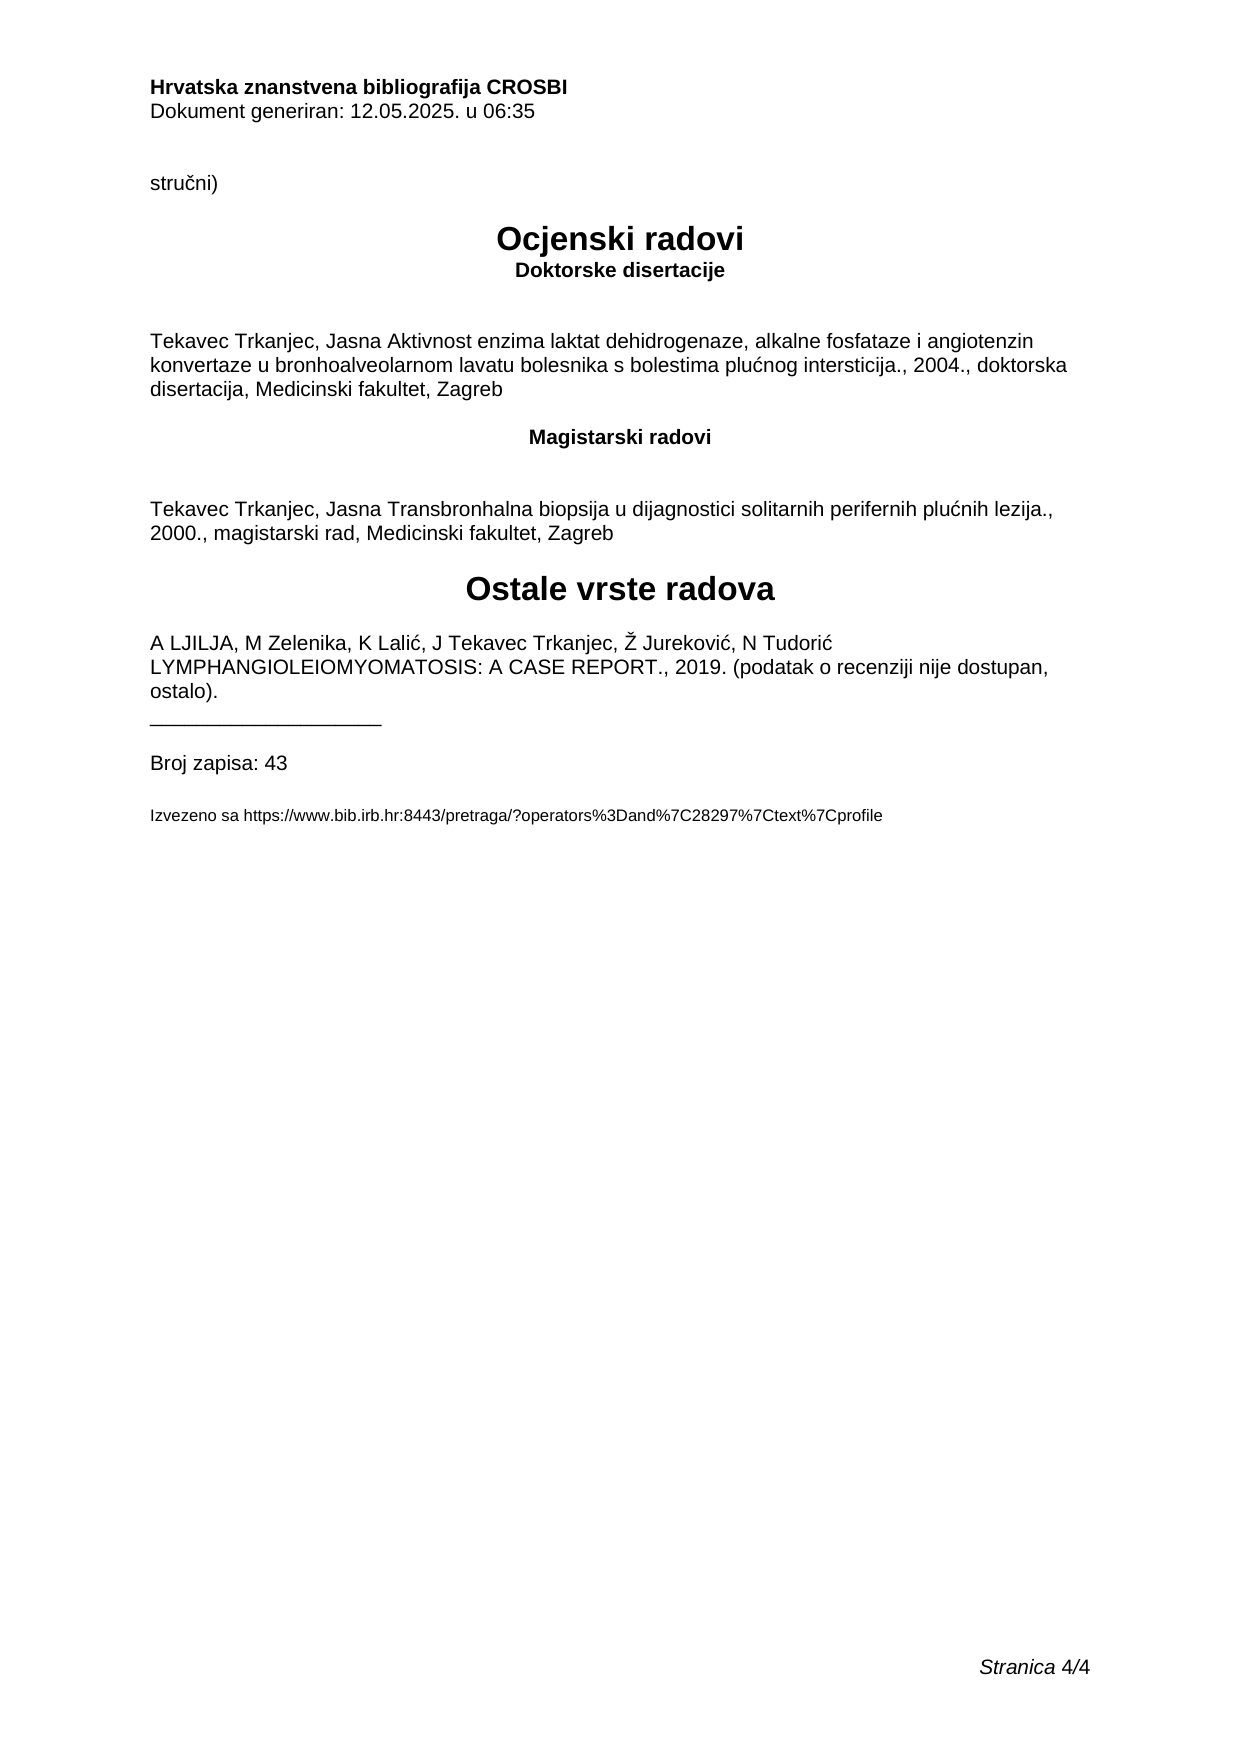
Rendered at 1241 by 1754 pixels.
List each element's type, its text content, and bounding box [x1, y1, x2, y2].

text Broj zapisa: 43 [150, 751, 1090, 775]
subtitle Magistarski radovi [150, 425, 1090, 449]
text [150, 171, 1090, 195]
text ____________________ [150, 703, 1090, 727]
text Tekavec Trkanjec, Jasna [150, 497, 1090, 545]
subtitle Ocjenski radovi [150, 219, 1090, 257]
text A LJILJA, M Zelenika, K Lalić, J Tekavec Trkanjec, Ž Jureković, N Tudorić [150, 631, 1090, 703]
text Izvezeno sa https://www.bib.irb.hr:8443/pretraga/?operators%3Dand%7C28297%7Ctext%7Cprofile [150, 806, 1090, 825]
subtitle Doktorske disertacije [150, 257, 1090, 281]
subtitle Ostale vrste radova [150, 569, 1090, 607]
text Tekavec Trkanjec, Jasna [150, 329, 1090, 401]
